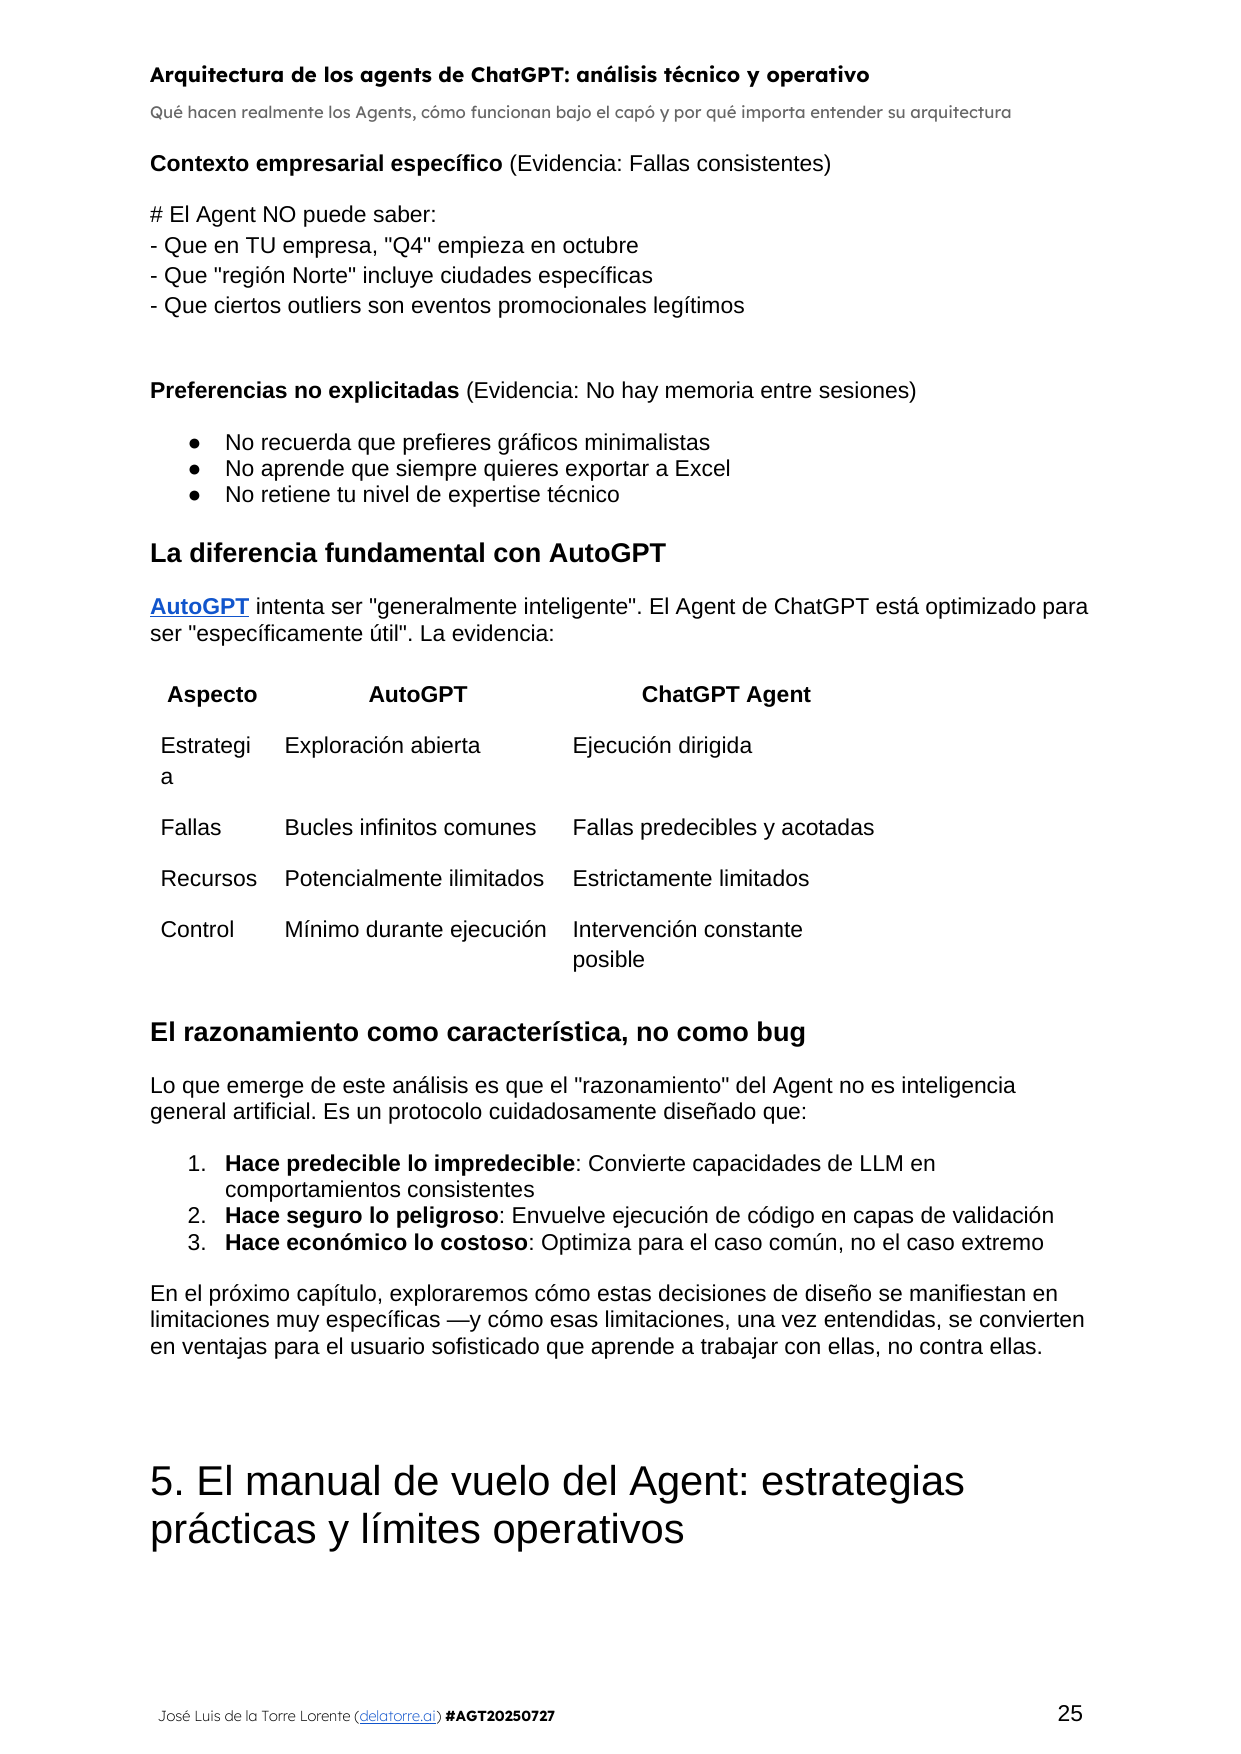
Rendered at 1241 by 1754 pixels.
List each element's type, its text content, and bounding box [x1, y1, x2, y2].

subtitle La diferencia fundamental con AutoGPT [150, 537, 1090, 568]
table_cell Bucles infinitos comunes [274, 803, 562, 854]
table_cell Recursos [150, 854, 274, 905]
list No recuerda que prefieres gráficos minimalistas [187, 429, 1090, 455]
text Contexto empresarial específico (Evidencia: Fallas consistentes) [150, 150, 1090, 176]
text AutoGPT intenta ser "generalmente inteligente". El Agent de ChatGPT está optimizado para ser "específicamente útil". La evidencia: [150, 593, 1090, 646]
table_cell Fallas predecibles y acotadas [562, 803, 891, 854]
table_header Aspecto [150, 671, 274, 722]
subtitle El razonamiento como característica, no como bug [150, 1016, 1090, 1047]
table_cell Exploración abierta [274, 722, 562, 803]
table_header ChatGPT Agent [562, 671, 891, 722]
list Hace predecible lo impredecible: Convierte capacidades de LLM en comportamientos consistentes [187, 1150, 1090, 1202]
table_cell Estrictamente limitados [562, 854, 891, 905]
table_cell Potencialmente ilimitados [274, 854, 562, 905]
table_header AutoGPT [274, 671, 562, 722]
list Hace económico lo costoso: Optimiza para el caso común, no el caso extremo [187, 1229, 1090, 1255]
subtitle 5. El manual de vuelo del Agent: estrategias prácticas y límites operativos [150, 1456, 1090, 1552]
text En el próximo capítulo, exploraremos cómo estas decisiones de diseño se manifiestan en limitaciones muy específicas —y cómo esas limitaciones, una vez entendidas, se convierten en ventajas para el usuario sofisticado que aprende a trabajar con ellas, no contra ellas. [150, 1280, 1090, 1359]
table_cell Mínimo durante ejecución [274, 905, 562, 987]
table_cell Control [150, 905, 274, 987]
list Hace seguro lo peligroso: Envuelve ejecución de código en capas de validación [187, 1202, 1090, 1229]
list No aprende que siempre quieres exportar a Excel [187, 455, 1090, 481]
text - Que ciertos outliers son eventos promocionales legítimos [150, 292, 1090, 318]
table_cell Estrategia [150, 722, 274, 803]
list No retiene tu nivel de expertise técnico [187, 481, 1090, 508]
text # El Agent NO puede saber: [150, 201, 1090, 228]
text - Que "región Norte" incluye ciudades específicas [150, 262, 1090, 288]
text Preferencias no explicitadas (Evidencia: No hay memoria entre sesiones) [150, 377, 1090, 404]
text Lo que emerge de este análisis es que el "razonamiento" del Agent no es inteligencia general artificial. Es un protocolo cuidadosamente diseñado que: [150, 1072, 1090, 1125]
text - Que en TU empresa, "Q4" empieza en octubre [150, 232, 1090, 258]
table_cell Ejecución dirigida [562, 722, 891, 803]
table_cell Intervención constante posible [562, 905, 891, 987]
table_cell Fallas [150, 803, 274, 854]
